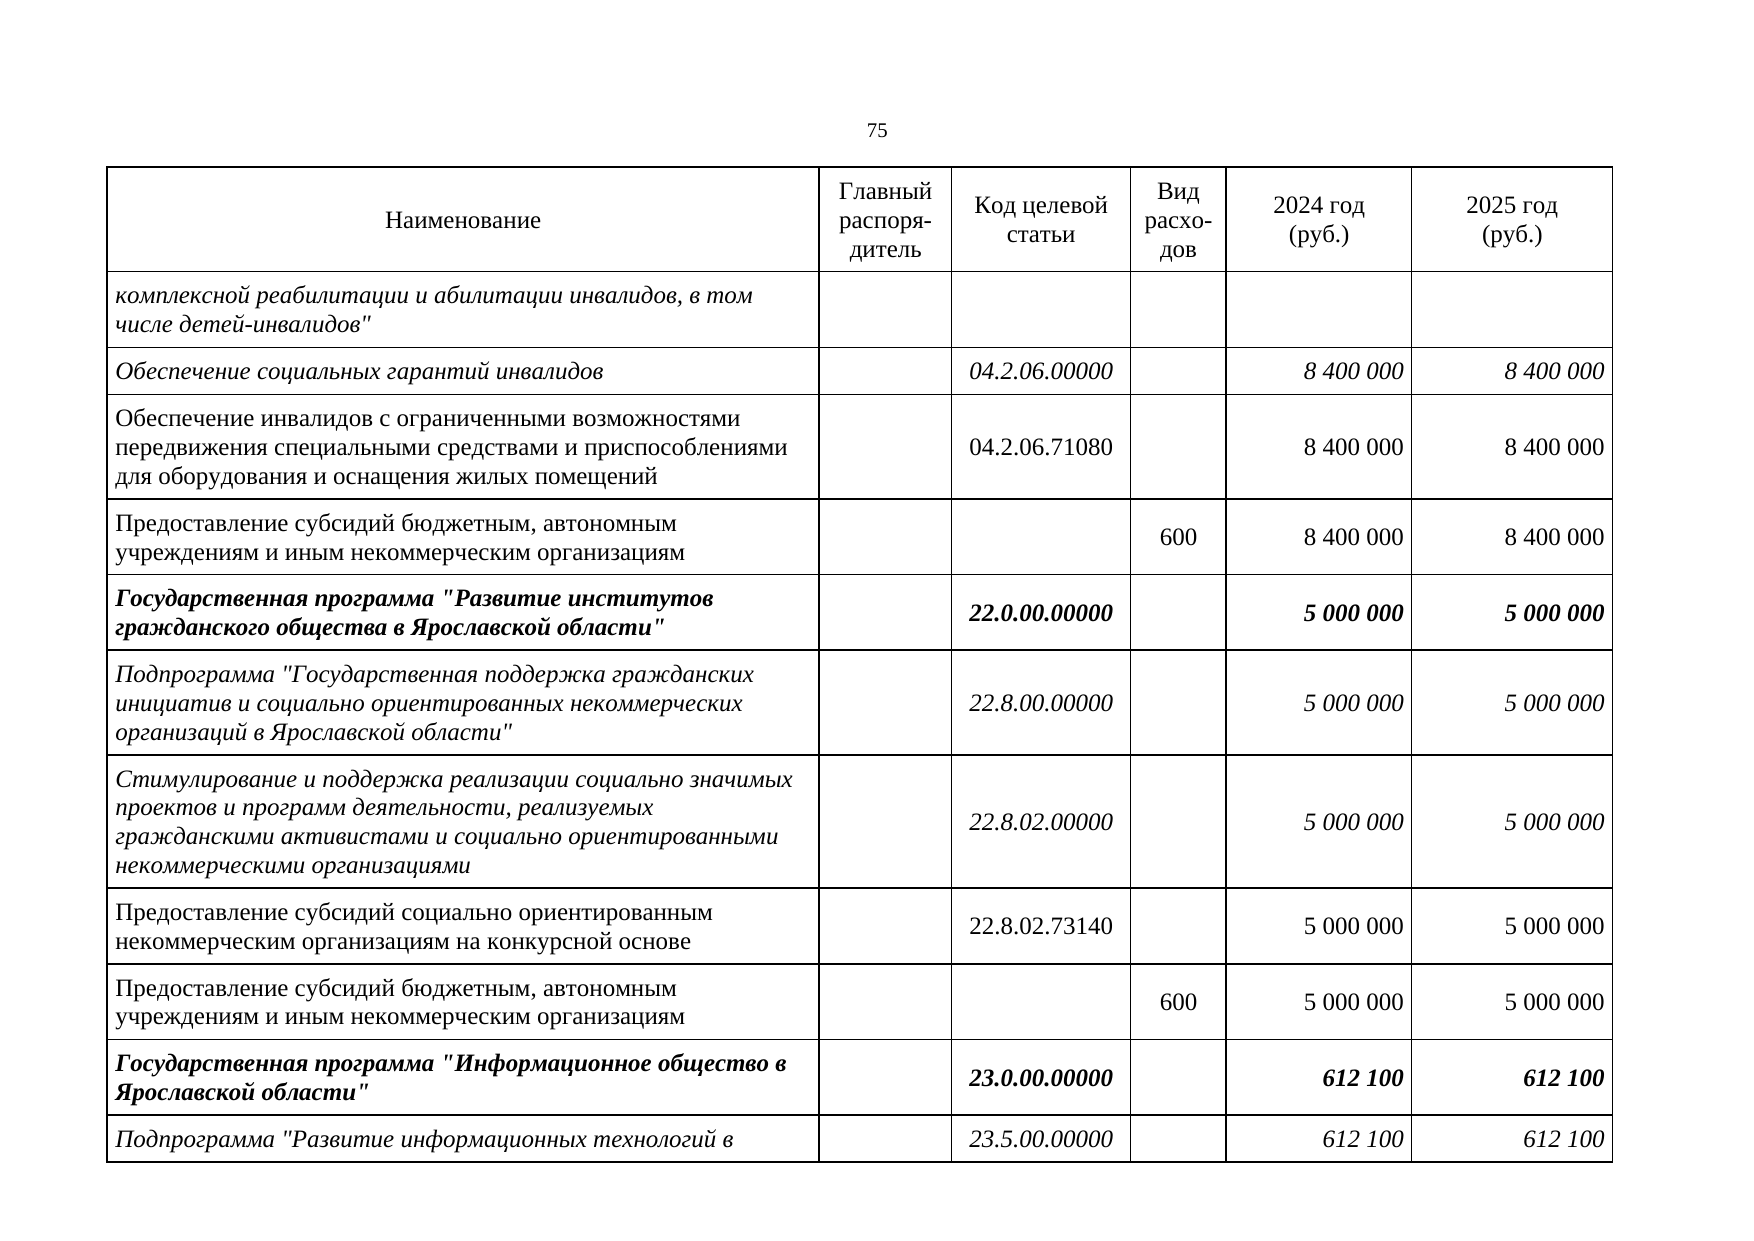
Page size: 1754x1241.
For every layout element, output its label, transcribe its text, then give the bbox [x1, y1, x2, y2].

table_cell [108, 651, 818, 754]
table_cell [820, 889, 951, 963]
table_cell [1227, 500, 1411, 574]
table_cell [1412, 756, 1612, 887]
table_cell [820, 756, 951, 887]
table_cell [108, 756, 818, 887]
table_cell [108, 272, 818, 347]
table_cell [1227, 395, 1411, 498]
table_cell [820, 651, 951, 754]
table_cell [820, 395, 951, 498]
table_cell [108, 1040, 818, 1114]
table_header Наименование [108, 168, 818, 271]
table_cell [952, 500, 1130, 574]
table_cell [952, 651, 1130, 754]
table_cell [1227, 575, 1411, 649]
table_header Код целевой статьи [952, 168, 1130, 271]
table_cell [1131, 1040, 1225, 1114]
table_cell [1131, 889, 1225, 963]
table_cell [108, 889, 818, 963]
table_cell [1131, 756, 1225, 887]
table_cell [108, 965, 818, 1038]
table_header Главный распоря-дитель [820, 168, 951, 271]
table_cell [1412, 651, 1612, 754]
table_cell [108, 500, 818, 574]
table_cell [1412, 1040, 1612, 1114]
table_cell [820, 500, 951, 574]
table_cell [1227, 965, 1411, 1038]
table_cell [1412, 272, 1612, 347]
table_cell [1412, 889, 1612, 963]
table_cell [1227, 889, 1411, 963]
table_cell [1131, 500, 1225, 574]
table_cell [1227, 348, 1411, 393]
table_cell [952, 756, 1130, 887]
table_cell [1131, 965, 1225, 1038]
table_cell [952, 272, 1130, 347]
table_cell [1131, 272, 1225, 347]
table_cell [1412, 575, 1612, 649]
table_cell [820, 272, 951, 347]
table_header Вид расхо-дов [1131, 168, 1225, 271]
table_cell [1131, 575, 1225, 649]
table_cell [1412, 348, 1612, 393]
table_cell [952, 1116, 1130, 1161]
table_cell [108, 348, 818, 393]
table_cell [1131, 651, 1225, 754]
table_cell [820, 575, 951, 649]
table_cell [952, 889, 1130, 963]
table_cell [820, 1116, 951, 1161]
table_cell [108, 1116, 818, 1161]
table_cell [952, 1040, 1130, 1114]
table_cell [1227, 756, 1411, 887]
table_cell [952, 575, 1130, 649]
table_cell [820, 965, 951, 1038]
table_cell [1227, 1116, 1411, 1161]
table_header 2025 год (руб.) [1412, 168, 1612, 271]
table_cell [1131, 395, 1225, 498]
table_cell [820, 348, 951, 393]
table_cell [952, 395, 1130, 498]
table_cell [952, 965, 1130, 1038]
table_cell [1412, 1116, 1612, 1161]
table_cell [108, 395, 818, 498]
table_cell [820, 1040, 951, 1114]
table_header 2024 год (руб.) [1227, 168, 1411, 271]
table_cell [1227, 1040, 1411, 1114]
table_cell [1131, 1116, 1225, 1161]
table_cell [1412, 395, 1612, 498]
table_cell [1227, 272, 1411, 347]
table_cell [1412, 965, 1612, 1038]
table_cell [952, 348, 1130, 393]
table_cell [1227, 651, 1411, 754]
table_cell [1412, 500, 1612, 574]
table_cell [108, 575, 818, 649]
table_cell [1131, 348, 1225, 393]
